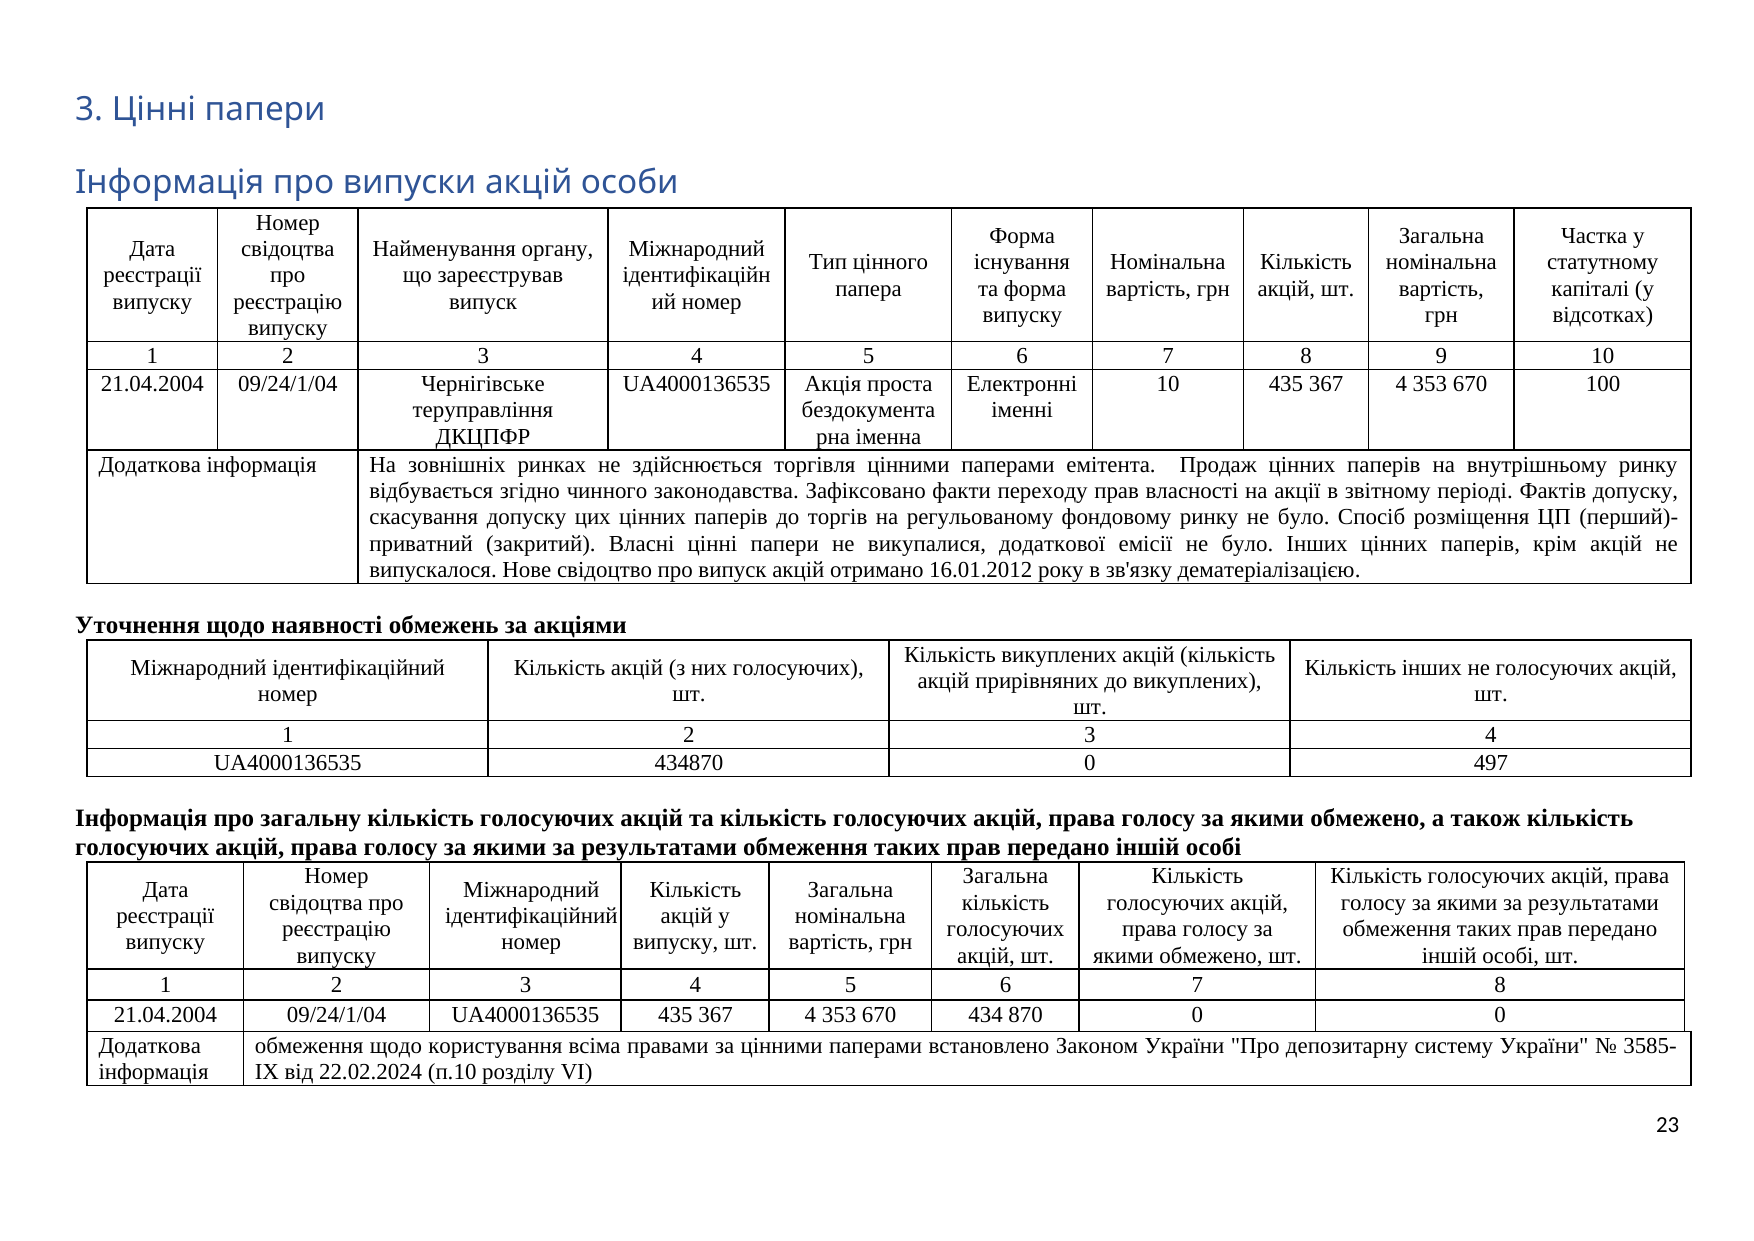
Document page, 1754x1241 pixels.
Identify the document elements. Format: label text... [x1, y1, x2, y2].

table_cell 9 [1369, 342, 1513, 368]
table_cell 3 [430, 970, 620, 999]
table_cell 0 [1316, 1001, 1684, 1031]
table_cell обмеження щодо користування всіма правами за цінними паперами встановлено Законом України "Про депозитарну систему України" № 3585-IX від 22.02.2024 (п.10 розділу VI) [244, 1032, 1690, 1085]
table_cell 8 [1316, 970, 1684, 999]
table_header Найменування органу, що зареєстрував випуск [359, 209, 607, 341]
table_header Номер свідоцтва про реєстрацію випуску [244, 863, 429, 968]
table_cell 21.04.2004 [88, 1001, 243, 1031]
table_cell 0 [1080, 1001, 1315, 1031]
table_header Дата реєстрації випуску [88, 863, 243, 968]
table_cell 434 870 [932, 1001, 1078, 1031]
table_cell UA4000136535 [609, 370, 784, 449]
table_header Загальна номінальна вартість, грн [770, 863, 931, 968]
text Уточнення щодо наявності обмежень за акціями [75, 610, 1679, 639]
text Інформація про загальну кількість голосуючих акцій та кількість голосуючих акцій, права голосу за якими обмежено, а також кількість голосуючих акцій, права голосу за якими за результатами обмеження таких прав передано іншій особі [75, 803, 1679, 861]
table_cell 4 [622, 970, 768, 999]
table_cell 2 [489, 721, 888, 748]
table_cell 2 [218, 342, 357, 368]
table_cell 1 [88, 342, 217, 368]
table_cell UA4000136535 [430, 1001, 620, 1031]
table_header Тип цінного папера [786, 209, 951, 341]
table_cell 434870 [489, 749, 888, 776]
table_header Міжнародний ідентифікаційний номер [88, 641, 487, 720]
table_header Загальна номінальна вартість, грн [1369, 209, 1513, 341]
subtitle Інформація про випуски акцій особи [75, 158, 1679, 204]
table_cell 09/24/1/04 [244, 1001, 429, 1031]
table_header Кількість акцій у випуску, шт. [622, 863, 768, 968]
table_cell 10 [1515, 342, 1690, 368]
table_cell Додаткова інформація [88, 1032, 243, 1085]
table_cell 3 [359, 342, 607, 368]
table_header Номер свідоцтва про реєстрацію випуску [218, 209, 357, 341]
table_cell UA4000136535 [88, 749, 487, 776]
table_cell 3 [890, 721, 1289, 748]
table_header Частка у статутному капіталі (у відсотках) [1515, 209, 1690, 341]
table_header Загальна кількість голосуючих акцій, шт. [932, 863, 1078, 968]
table_cell Електронні іменні [952, 370, 1092, 449]
table_header Кількість викуплених акцій (кількість акцій прирівняних до викуплених), шт. [890, 641, 1289, 720]
table_cell 2 [244, 970, 429, 999]
table_cell 4 353 670 [1369, 370, 1513, 449]
table_cell 1 [88, 970, 243, 999]
table_cell 4 [609, 342, 784, 368]
table_cell 4 [1291, 721, 1690, 748]
subtitle 3. Цінні папери [75, 84, 1679, 130]
table_header Кількість голосуючих акцій, права голосу за якими обмежено, шт. [1080, 863, 1315, 968]
table_cell Додаткова інформація [88, 451, 357, 582]
table_cell 09/24/1/04 [218, 370, 357, 449]
table_cell 10 [1093, 370, 1243, 449]
table_cell 5 [770, 970, 931, 999]
table_header Кількість голосуючих акцій, права голосу за якими за результатами обмеження таких прав передано іншій особі, шт. [1316, 863, 1684, 968]
table_header Кількість інших не голосуючих акцій, шт. [1291, 641, 1690, 720]
table_cell 0 [890, 749, 1289, 776]
table_cell 6 [952, 342, 1092, 368]
table_cell Чернiгiвське теруправлiння ДКЦПФР [359, 370, 607, 449]
table_cell 4 353 670 [770, 1001, 931, 1031]
table_header Кількість акцій (з них голосуючих), шт. [489, 641, 888, 720]
table_cell 435 367 [622, 1001, 768, 1031]
table_cell 5 [786, 342, 951, 368]
table_cell Акція проста бездокументарна іменна [786, 370, 951, 449]
table_header Кількість акцій, шт. [1244, 209, 1368, 341]
table_cell 1 [88, 721, 487, 748]
table_header Міжнародний ідентифікаційний номер [609, 209, 784, 341]
table_cell 7 [1080, 970, 1315, 999]
table_cell 7 [1093, 342, 1243, 368]
table_header Форма існування та форма випуску [952, 209, 1092, 341]
table_header Дата реєстрації випуску [88, 209, 217, 341]
table_header Номінальна вартість, грн [1093, 209, 1243, 341]
table_header Міжнародний ідентифікаційний номер [430, 863, 620, 968]
table_cell 8 [1244, 342, 1368, 368]
table_cell 435 367 [1244, 370, 1368, 449]
table_cell 6 [932, 970, 1078, 999]
table_cell На зовнiшнiх ринках не здiйснюється торгiвля цiнними паперами емiтента. Продаж цiнних паперiв на внутрiшньому ринку вiдбувається згiдно чинного законодавства. Зафiксовано факти переходу прав власностi на акцiї в звiтному перiодi. Фактiв допуску, скасування допуску цих цiнних паперiв до торгiв на регульованому фондовому ринку не було. Спосiб розмiщення ЦП (перший)- приватний (закритий). Власнi цiннi папери не викупалися, додаткової емiсiї не було. Iнших цiнних паперiв, крiм акцiй не випускалося. Нове свiдоцтво про випуск акцiй отримано 16.01.2012 року в зв'язку дематерiалiзацiєю. [359, 451, 1690, 582]
table_cell 100 [1515, 370, 1690, 449]
table_cell 497 [1291, 749, 1690, 776]
table_cell 21.04.2004 [88, 370, 217, 449]
